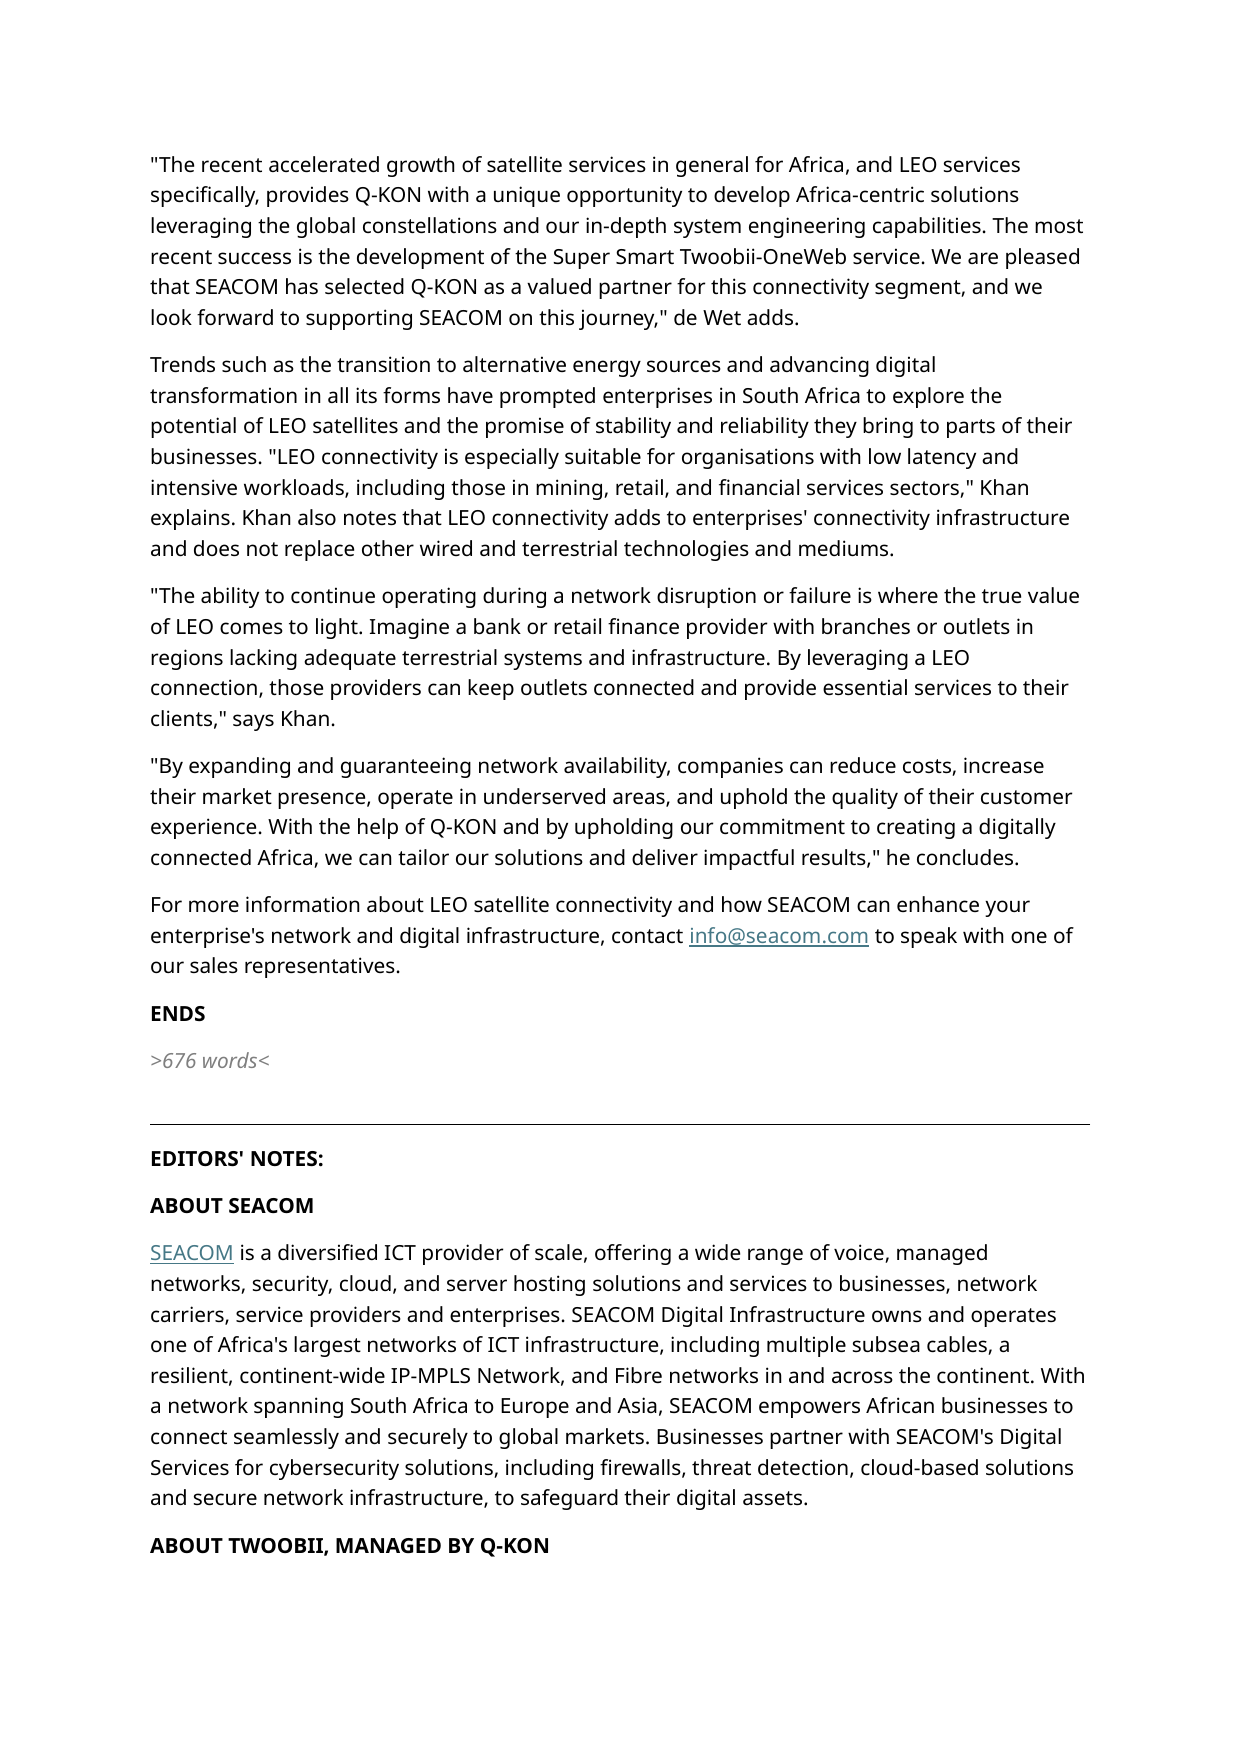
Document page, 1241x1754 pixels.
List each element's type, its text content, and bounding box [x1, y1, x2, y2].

text "The ability to continue operating during a network disruption or failure is where the true value of LEO comes to light. Imagine a bank or retail finance provider with branches or outlets in regions lacking adequate terrestrial systems and infrastructure. By leveraging a LEO connection, those providers can keep outlets connected and provide essential services to their clients," says Khan. [150, 581, 1090, 732]
text "By expanding and guaranteeing network availability, companies can reduce costs, increase their market presence, operate in underserved areas, and uphold the quality of their customer experience. With the help of Q-KON and by upholding our commitment to creating a digitally connected Africa, we can tailor our solutions and deliver impactful results," he concludes. [150, 751, 1090, 872]
text "The recent accelerated growth of satellite services in general for Africa, and LEO services specifically, provides Q-KON with a unique opportunity to develop Africa-centric solutions leveraging the global constellations and our in-depth system engineering capabilities. The most recent success is the development of the Super Smart Twoobii-OneWeb service. We are pleased that SEACOM has selected Q-KON as a valued partner for this connectivity segment, and we look forward to supporting SEACOM on this journey," de Wet adds. [150, 150, 1090, 332]
text ABOUT TWOOBII, MANAGED BY Q-KON [150, 1531, 1090, 1559]
text SEACOM is a diversified ICT provider of scale, offering a wide range of voice, managed networks, security, cloud, and server hosting solutions and services to businesses, network carriers, service providers and enterprises. SEACOM Digital Infrastructure owns and operates one of Africa's largest networks of ICT infrastructure, including multiple subsea cables, a resilient, continent-wide IP-MPLS Network, and Fibre networks in and across the continent. With a network spanning South Africa to Europe and Asia, SEACOM empowers African businesses to connect seamlessly and securely to global markets. Businesses partner with SEACOM's Digital Services for cybersecurity solutions, including firewalls, threat detection, cloud-based solutions and secure network infrastructure, to safeguard their digital assets. [150, 1238, 1090, 1512]
text Trends such as the transition to alternative energy sources and advancing digital transformation in all its forms have prompted enterprises in South Africa to explore the potential of LEO satellites and the promise of stability and reliability they bring to parts of their businesses. "LEO connectivity is especially suitable for organisations with low latency and intensive workloads, including those in mining, retail, and financial services sectors," Khan explains. Khan also notes that LEO connectivity adds to enterprises' connectivity infrastructure and does not replace other wired and terrestrial technologies and mediums. [150, 350, 1090, 563]
text EDITORS' NOTES: [150, 1144, 1090, 1172]
text ENDS [150, 999, 1090, 1027]
text >676 words< [150, 1046, 1090, 1075]
text For more information about LEO satellite connectivity and how SEACOM can enhance your enterprise's network and digital infrastructure, contact info@seacom.com to speak with one of our sales representatives. [150, 890, 1090, 980]
text ABOUT SEACOM [150, 1191, 1090, 1220]
